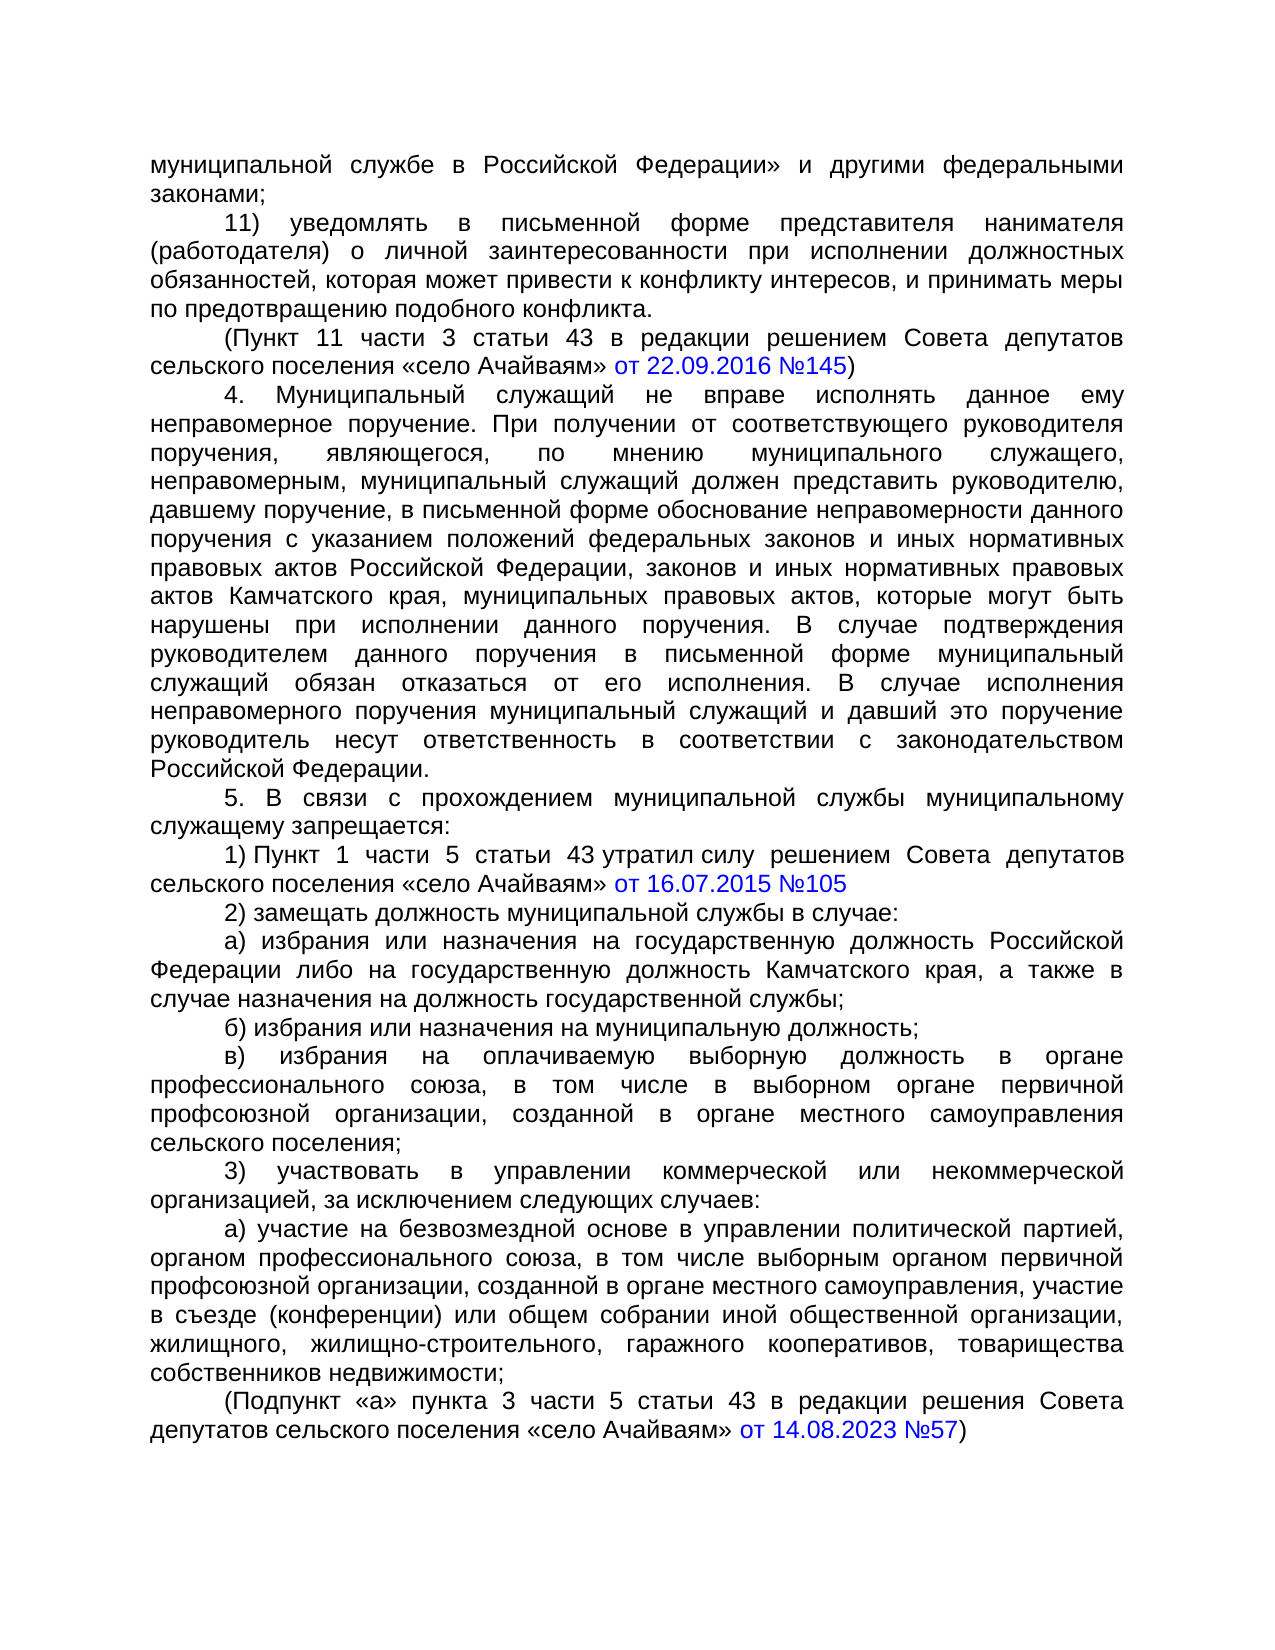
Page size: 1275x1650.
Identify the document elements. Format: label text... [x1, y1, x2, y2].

text а) избрания или назначения на государственную должность Российской Федерации либо на государственную должность Камчатского края, а также в случае назначения на должность государственной службы; [150, 926, 1125, 1012]
text в) избрания на оплачиваемую выборную должность в органе профессионального союза, в том числе в выборном органе первичной профсоюзной организации, созданной в органе местного самоуправления сельского поселения; [150, 1041, 1125, 1156]
text б) избрания или назначения на муниципальную должность; [150, 1012, 1125, 1041]
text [150, 150, 1125, 207]
text 4. Муниципальный служащий не вправе исполнять данное ему неправомерное поручение. При получении от соответствующего руководителя поручения, являющегося, по мнению муниципального служащего, неправомерным, муниципальный служащий должен представить руководителю, давшему поручение, в письменной форме обоснование неправомерности данного поручения с указанием положений федеральных законов и иных нормативных правовых актов Российской Федерации, законов и иных нормативных правовых актов Камчатского края, муниципальных правовых актов, которые могут быть нарушены при исполнении данного поручения. В случае подтверждения руководителем данного поручения в письменной форме муниципальный служащий обязан отказаться от его исполнения. В случае исполнения неправомерного поручения муниципальный служащий и давший это поручение руководитель несут ответственность в соответствии с законодательством Российской Федерации. [150, 380, 1125, 782]
text 2) замещать должность муниципальной службы в случае: [150, 897, 1125, 926]
text 11) уведомлять в письменной форме представителя нанимателя (работодателя) о личной заинтересованности при исполнении должностных обязанностей, которая может привести к конфликту интересов, и принимать меры по предотвращению подобного конфликта. [150, 207, 1125, 322]
text 5. В связи с прохождением муниципальной службы муниципальному служащему запрещается: [150, 782, 1125, 840]
text а) участие на безвозмездной основе в управлении политической партией, органом профессионального союза, в том числе выборным органом первичной профсоюзной организации, созданной в органе местного самоуправления, участие в съезде (конференции) или общем собрании иной общественной организации, жилищного, жилищно-строительного, гаражного кооперативов, товарищества собственников недвижимости; [150, 1214, 1125, 1386]
text 3) участвовать в управлении коммерческой или некоммерческой организацией, за исключением следующих случаев: [150, 1156, 1125, 1214]
text (Подпункт «а» пункта 3 части 5 статьи 43 в редакции решения Совета депутатов сельского поселения «село Ачайваям» от 14.08.2023 №57) [150, 1386, 1125, 1444]
text 1) Пункт 1 части 5 статьи 43 утратил силу решением Совета депутатов сельского поселения «село Ачайваям» от 16.07.2015 №105 [150, 840, 1125, 897]
text (Пункт 11 части 3 статьи 43 в редакции решением Совета депутатов сельского поселения «село Ачайваям» от 22.09.2016 №145) [150, 322, 1125, 380]
